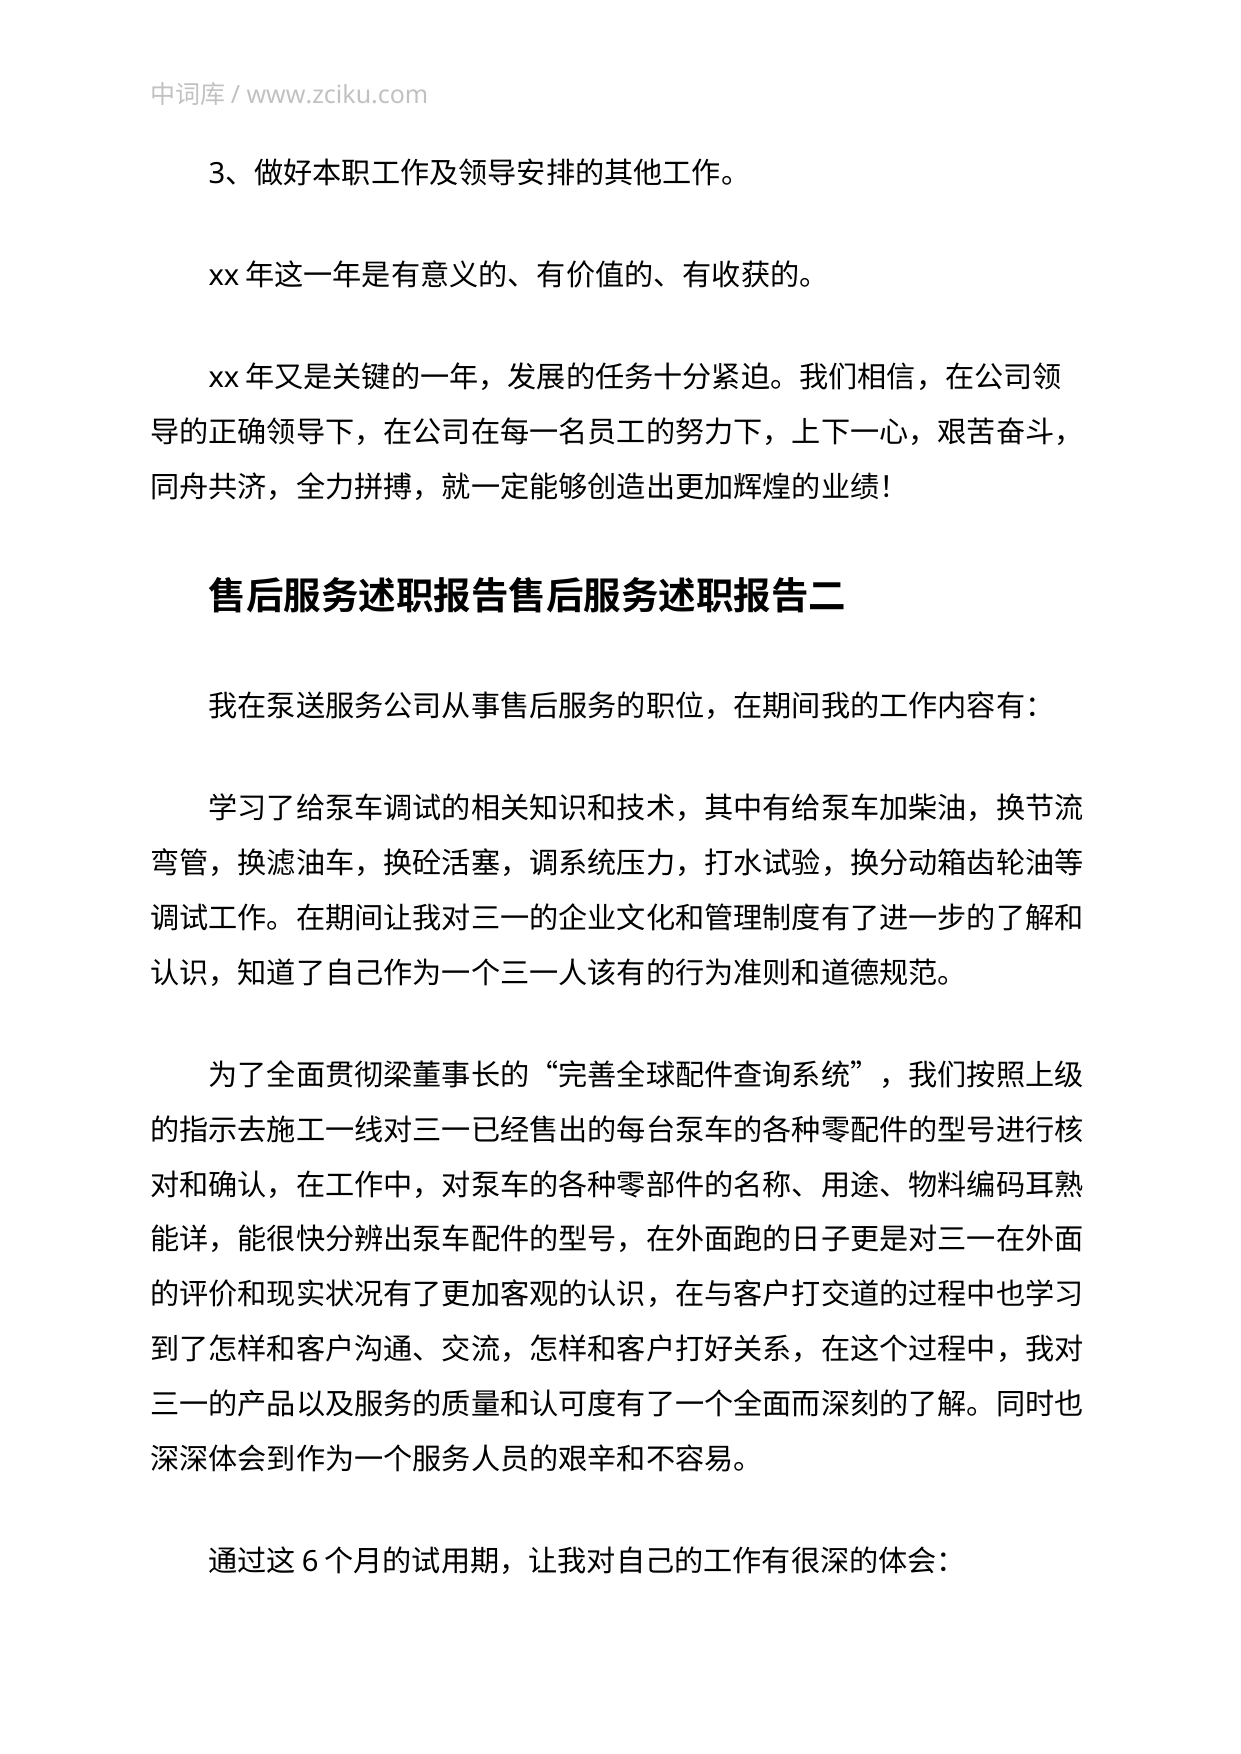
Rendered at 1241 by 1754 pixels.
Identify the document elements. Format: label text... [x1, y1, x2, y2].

text 3、做好本职工作及领导安排的其他工作。 [150, 150, 1090, 192]
text 学习了给泵车调试的相关知识和技术，其中有给泵车加柴油，换节流弯管，换滤油车，换砼活塞，调系统压力，打水试验，换分动箱齿轮油等调试工作。在期间让我对三一的企业文化和管理制度有了进一步的了解和认识，知道了自己作为一个三一人该有的行为准则和道德规范。 [150, 785, 1090, 992]
text 为了全面贯彻梁董事长的“完善全球配件查询系统”，我们按照上级的指示去施工一线对三一已经售出的每台泵车的各种零配件的型号进行核对和确认，在工作中，对泵车的各种零部件的名称、用途、物料编码耳熟能详，能很快分辨出泵车配件的型号，在外面跑的日子更是对三一在外面的评价和现实状况有了更加客观的认识，在与客户打交道的过程中也学习到了怎样和客户沟通、交流，怎样和客户打好关系，在这个过程中，我对三一的产品以及服务的质量和认可度有了一个全面而深刻的了解。同时也深深体会到作为一个服务人员的艰辛和不容易。 [150, 1051, 1090, 1478]
text xx年这一年是有意义的、有价值的、有收获的。 [150, 252, 1090, 294]
text 通过这6个月的试用期，让我对自己的工作有很深的体会： [150, 1537, 1090, 1580]
text 售后服务述职报告售后服务述职报告二 [150, 566, 1090, 620]
text xx年又是关键的一年，发展的任务十分紧迫。我们相信，在公司领导的正确领导下，在公司在每一名员工的努力下，上下一心，艰苦奋斗，同舟共济，全力拼搏，就一定能够创造出更加辉煌的业绩！ [150, 354, 1090, 506]
text 我在泵送服务公司从事售后服务的职位，在期间我的工作内容有： [150, 683, 1090, 725]
